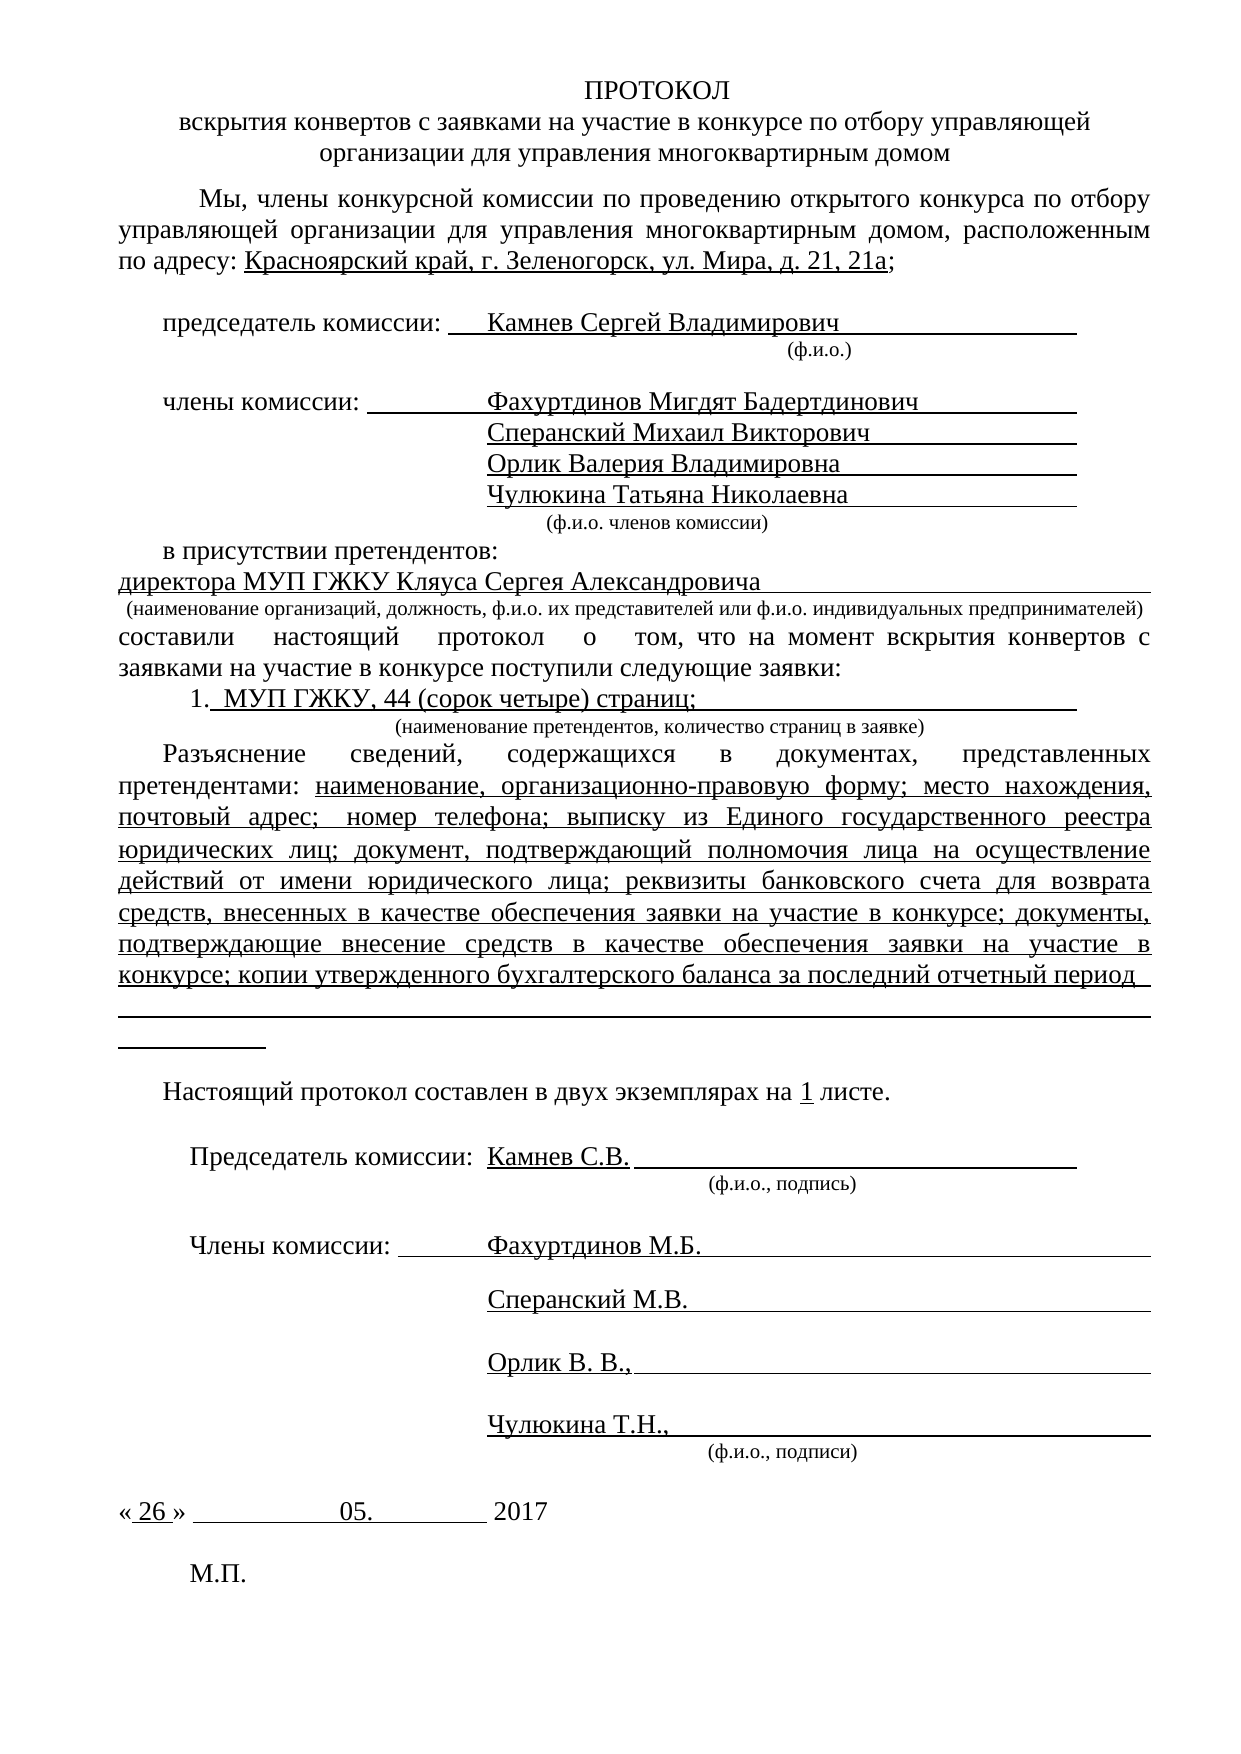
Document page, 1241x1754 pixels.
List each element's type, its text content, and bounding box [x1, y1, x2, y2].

text Члены комиссии: Фахуртдинов М.Б. [118, 1229, 1152, 1260]
text Сперанский М.В. [118, 1284, 1152, 1315]
text (ф.и.о.) [413, 337, 1152, 361]
text Разъяснение сведений, содержащихся в документах, представленных претендентами: наименование, организационно-правовую форму; место нахождения, почтовый адрес; номер телефона; выписку из Единого государственного реестра юридических лиц; документ, подтверждающий полномочия лица на осуществление действий от имени юридического лица; реквизиты банковского счета для возврата средств, внесенных в качестве обеспечения заявки на участие в конкурсе; документы, подтверждающие внесение средств в качестве обеспечения заявки на участие в конкурсе; копии утвержденного бухгалтерского баланса за последний отчетный период [118, 828, 1152, 892]
text (ф.и.о., подпись) [339, 1171, 1152, 1195]
text 1. МУП ГЖКУ, 44 (сорок четыре) страниц; [118, 682, 1152, 713]
text (ф.и.о. членов комиссии) [118, 510, 1152, 534]
text вскрытия конвертов с заявками на участие в конкурсе по отбору управляющей организации для управления многоквартирным домом [118, 105, 1152, 167]
text Председатель комиссии: Камнев С.В. [118, 1140, 1152, 1171]
text Мы, члены конкурсной комиссии по проведению открытого конкурса по отбору управляющей организации для управления многоквартирным домом, расположенным по адресу: Красноярский край, г. Зеленогорск, ул. Мира, д. 21, 21а; [118, 182, 1152, 275]
text (наименование организаций, должность, ф.и.о. их представителей или ф.и.о. индивидуальных предпринимателей) [118, 596, 1152, 620]
text ПРОТОКОЛ [118, 74, 1152, 105]
text Чулюкина Т.Н., [118, 1408, 1152, 1439]
text в присутствии претендентов: [118, 534, 1152, 565]
text Настоящий протокол составлен в двух экземплярах на 1 листе. [118, 1075, 1152, 1107]
text составили настоящий протокол о том, что на момент вскрытия конвертов с заявками на участие в конкурсе поступили следующие заявки: [118, 620, 1152, 682]
text (наименование претендентов, количество страниц в заявке) [118, 713, 1152, 738]
text Орлик В. В., [325, 1346, 1152, 1377]
text Разъяснение сведений, содержащихся в документах, представленных претендентами: наименование, организационно-правовую форму; место нахождения, почтовый адрес; номер телефона; выписку из Единого государственного реестра юридических лиц; документ, подтверждающий полномочия лица на осуществление действий от имени юридического лица; реквизиты банковского счета для возврата средств, внесенных в качестве обеспечения заявки на участие в конкурсе; документы, подтверждающие внесение средств в качестве обеспечения заявки на участие в конкурсе; копии утвержденного бухгалтерского баланса за последний отчетный период [118, 955, 1152, 1051]
text директора МУП ГЖКУ Кляуса Сергея Александровича [118, 565, 1152, 596]
text члены комиссии: Фахуртдинов Мигдят Бадертдинович [118, 385, 1152, 416]
text председатель комиссии: Камнев Сергей Владимирович [118, 306, 1152, 337]
text Чулюкина Татьяна Николаевна [221, 478, 1152, 510]
text Разъяснение сведений, содержащихся в документах, представленных претендентами: наименование, организационно-правовую форму; место нахождения, почтовый адрес; номер телефона; выписку из Единого государственного реестра юридических лиц; документ, подтверждающий полномочия лица на осуществление действий от имени юридического лица; реквизиты банковского счета для возврата средств, внесенных в качестве обеспечения заявки на участие в конкурсе; документы, подтверждающие внесение средств в качестве обеспечения заявки на участие в конкурсе; копии утвержденного бухгалтерского баланса за последний отчетный период [118, 738, 1152, 827]
text Сперанский Михаил Викторович [221, 416, 1152, 447]
text М.П. [118, 1557, 1152, 1588]
text Разъяснение сведений, содержащихся в документах, представленных претендентами: наименование, организационно-правовую форму; место нахождения, почтовый адрес; номер телефона; выписку из Единого государственного реестра юридических лиц; документ, подтверждающий полномочия лица на осуществление действий от имени юридического лица; реквизиты банковского счета для возврата средств, внесенных в качестве обеспечения заявки на участие в конкурсе; документы, подтверждающие внесение средств в качестве обеспечения заявки на участие в конкурсе; копии утвержденного бухгалтерского баланса за последний отчетный период [118, 893, 1152, 954]
text Орлик Валерия Владимировна [221, 447, 1152, 478]
text (ф.и.о., подписи) [118, 1439, 1152, 1463]
text « 26 » 05. 2017 [118, 1494, 1152, 1526]
